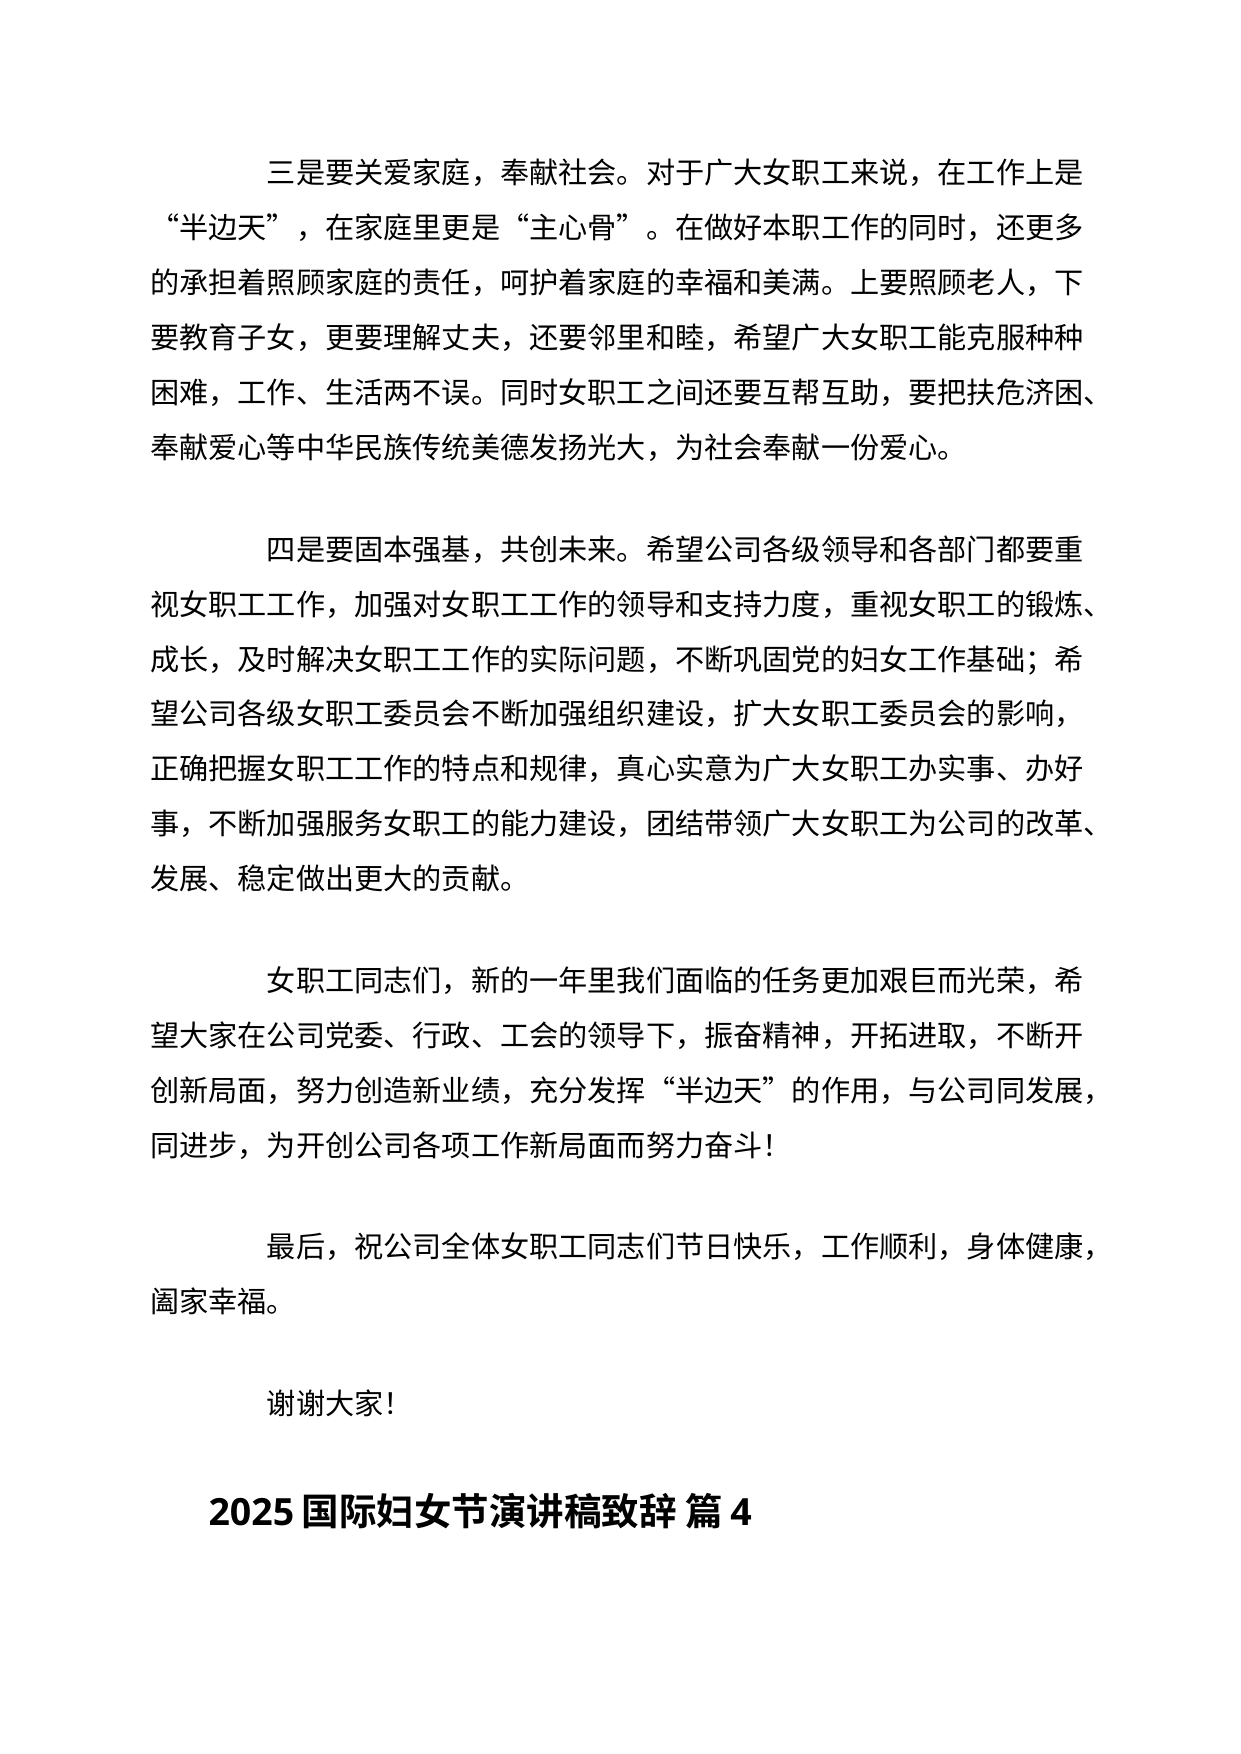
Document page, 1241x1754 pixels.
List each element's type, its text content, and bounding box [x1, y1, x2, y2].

text 谢谢大家！ [150, 1381, 1090, 1423]
text 最后，祝公司全体女职工同志们节日快乐，工作顺利，身体健康，阖家幸福。 [150, 1224, 1090, 1321]
text 女职工同志们，新的一年里我们面临的任务更加艰巨而光荣，希望大家在公司党委、行政、工会的领导下，振奋精神，开拓进取，不断开创新局面，努力创造新业绩，充分发挥“半边天”的作用，与公司同发展，同进步，为开创公司各项工作新局面而努力奋斗！ [150, 957, 1090, 1164]
text 四是要固本强基，共创未来。希望公司各级领导和各部门都要重视女职工工作，加强对女职工工作的领导和支持力度，重视女职工的锻炼、成长，及时解决女职工工作的实际问题，不断巩固党的妇女工作基础；希望公司各级女职工委员会不断加强组织建设，扩大女职工委员会的影响，正确把握女职工工作的特点和规律，真心实意为广大女职工办实事、办好事，不断加强服务女职工的能力建设，团结带领广大女职工为公司的改革、发展、稳定做出更大的贡献。 [150, 526, 1090, 898]
text 三是要关爱家庭，奉献社会。对于广大女职工来说，在工作上是“半边天”，在家庭里更是“主心骨”。在做好本职工作的同时，还更多的承担着照顾家庭的责任，呵护着家庭的幸福和美满。上要照顾老人，下要教育子女，更要理解丈夫，还要邻里和睦，希望广大女职工能克服种种困难，工作、生活两不误。同时女职工之间还要互帮互助，要把扶危济困、奉献爱心等中华民族传统美德发扬光大，为社会奉献一份爱心。 [150, 150, 1090, 467]
text 2025国际妇女节演讲稿致辞 篇4 [150, 1482, 1090, 1537]
